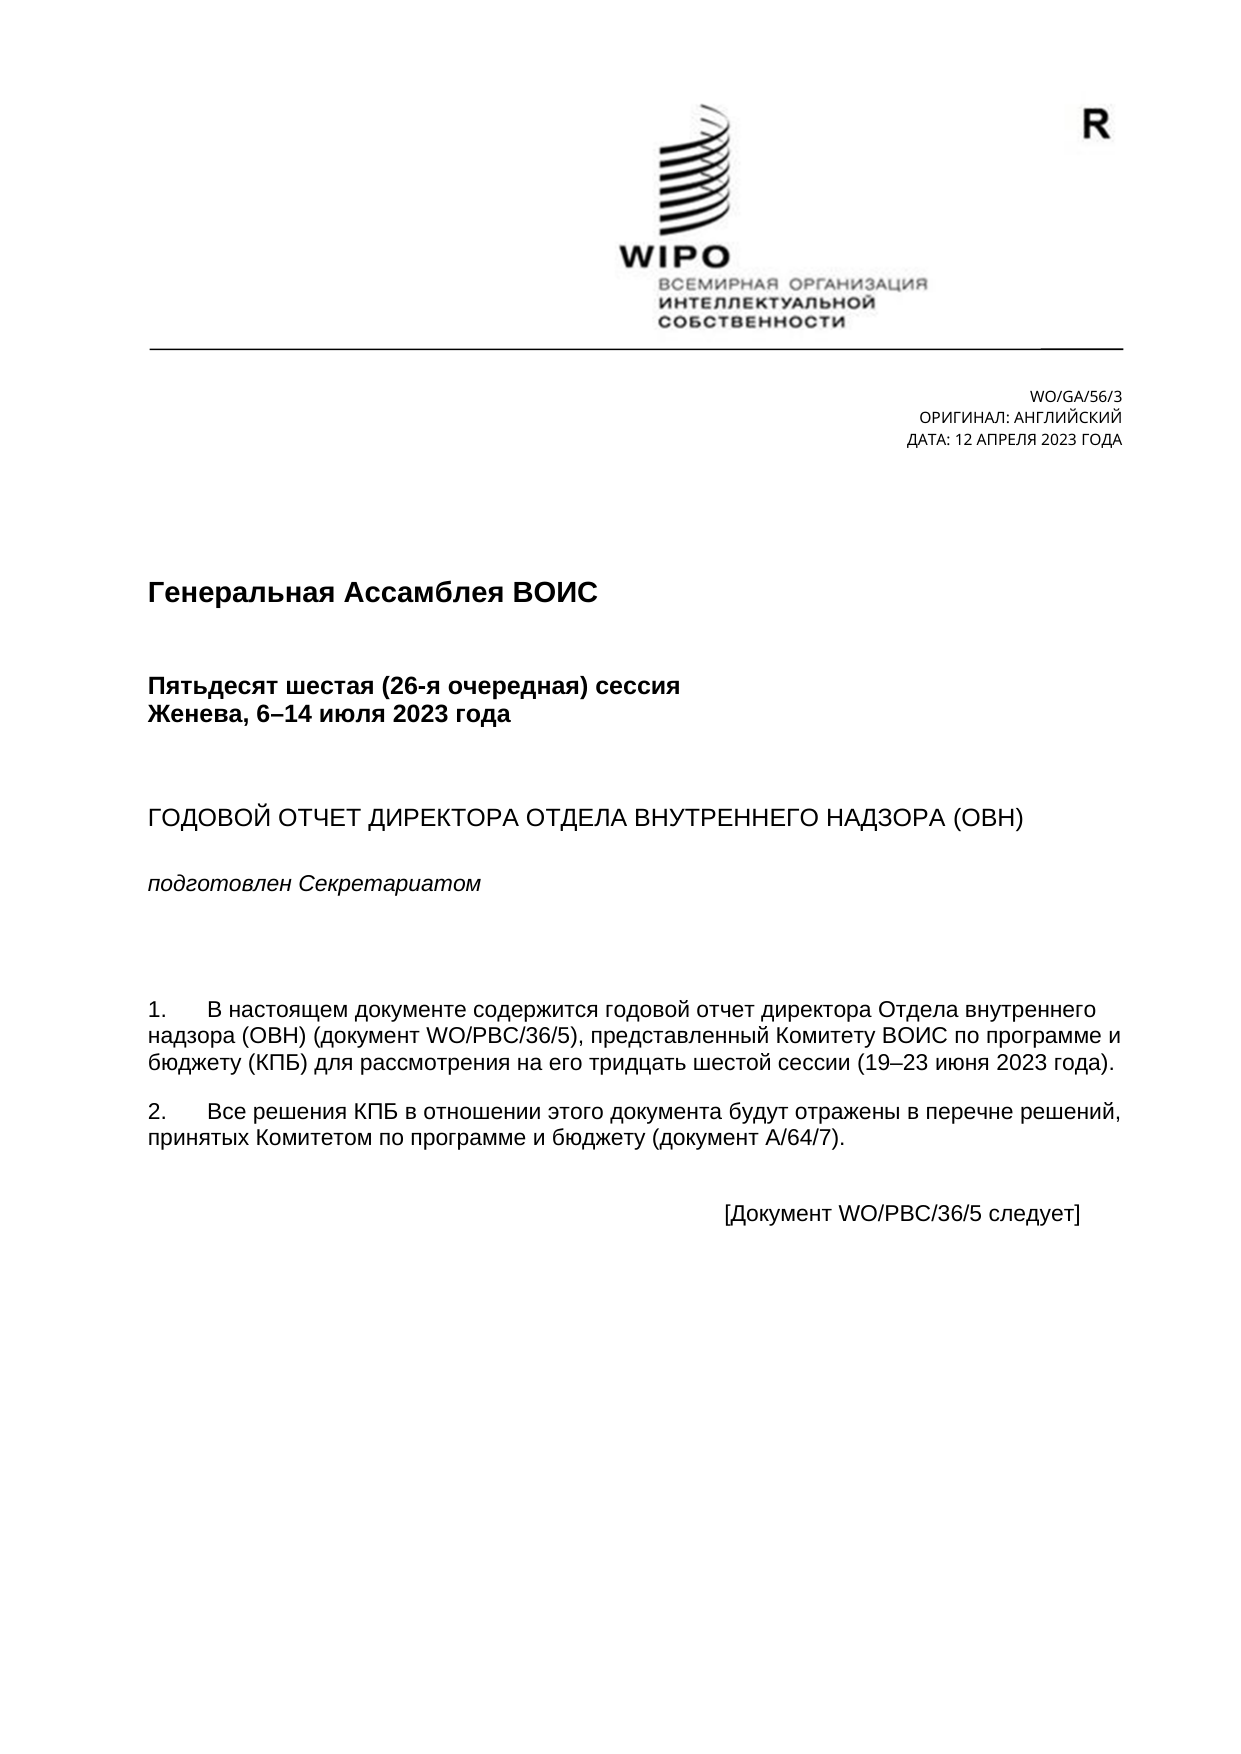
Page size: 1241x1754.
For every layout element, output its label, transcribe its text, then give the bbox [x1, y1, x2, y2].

list Все решения КПБ в отношении этого документа будут отражены в перечне решений, принятых Комитетом по программе и бюджету (документ A/64/7). [148, 1098, 1122, 1151]
text ОРИГИНАЛ: АНГЛИЙСКИЙ [148, 407, 1122, 428]
picture [590, 79, 1123, 347]
text подготовлен Секретариатом [148, 869, 1122, 896]
text Генеральная Ассамблея ВОИС [148, 575, 1122, 608]
text WO/GA/56/3 [148, 386, 1122, 407]
text Женева, 6–14 июля 2023 года [148, 699, 1122, 728]
text ДАТА: 12 апреля 2023 года [148, 428, 1122, 450]
text Пятьдесят шестая (26-я очередная) сессия [148, 671, 1122, 699]
text [Документ WO/PBC/36/5 следует] [724, 1200, 1122, 1226]
text Годовой отчет Директора Отдела внутреннего надзора (ОВН) [148, 803, 1122, 832]
list В настоящем документе содержится годовой отчет директора Отдела внутреннего надзора (ОВН) (документ WO/PBC/36/5), представленный Комитету ВОИС по программе и бюджету (КПБ) для рассмотрения на его тридцать шестой сессии (19–23 июня 2023 года). [148, 996, 1122, 1075]
